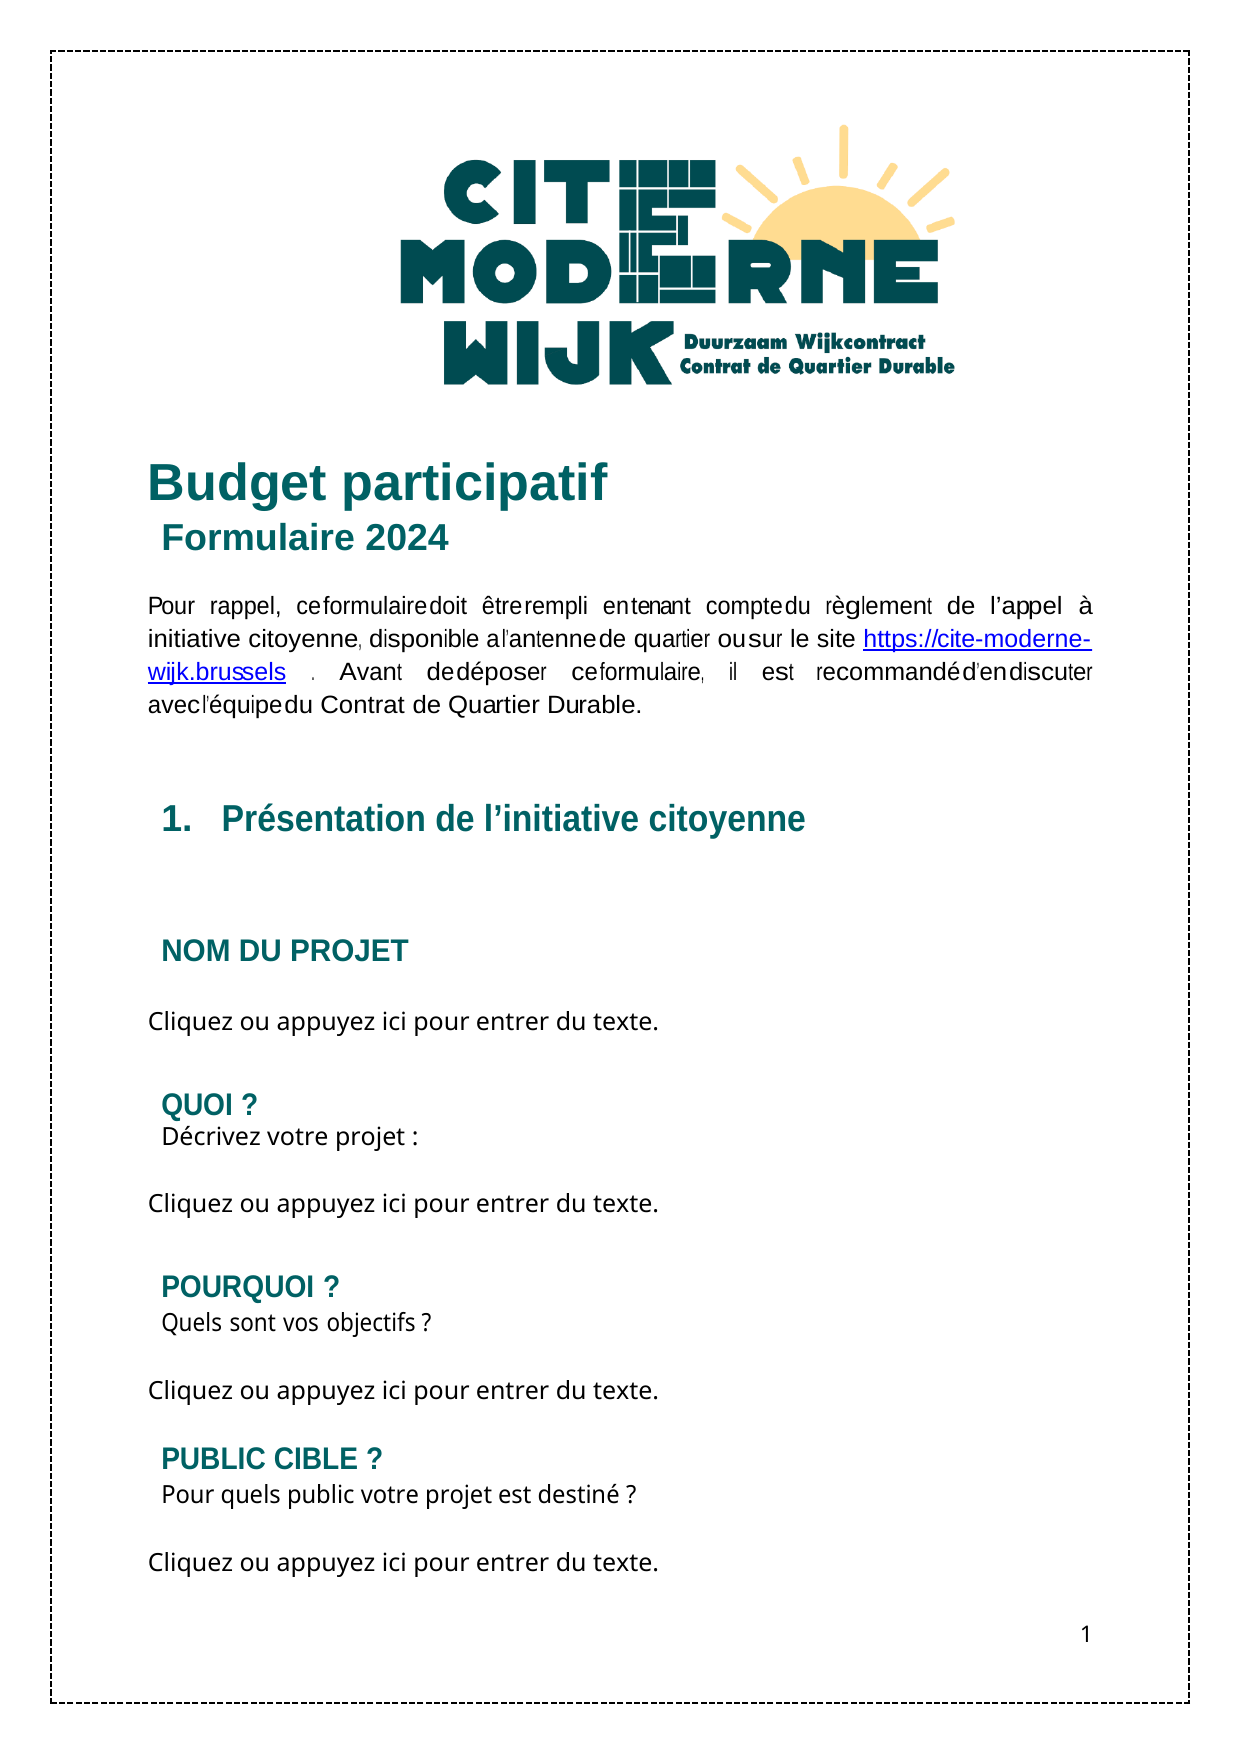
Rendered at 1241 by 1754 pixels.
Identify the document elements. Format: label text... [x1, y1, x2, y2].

subtitle PUBLIC CIBLE ? [161, 1440, 1093, 1476]
subtitle NOM DU PROJET [161, 932, 1093, 968]
text Décrivez votre projet : [161, 1122, 1093, 1152]
picture [400, 124, 955, 385]
title Budget participatif [148, 452, 1093, 512]
text Pour quels public votre projet est destiné ? [161, 1476, 1093, 1511]
text Formulaire 2024 [161, 515, 1093, 558]
subtitle Présentation de l’initiative citoyenne [161, 796, 1093, 839]
subtitle QUOI ? [161, 1087, 1093, 1122]
text Pour rappel, ceformulairedoit êtrerempli entenant comptedu règlement de l’appel à initiative citoyenne, disponible al’antennede quartier ousur le site https://cite-moderne-wijk.brussels . Avant dedéposer ceformulaire, il est recommandéd’endiscuter avecl’équipedu Contrat de Quartier Durable. [148, 591, 1093, 719]
subtitle POURQUOI ? [161, 1268, 1093, 1304]
text Quels sont vos objectifs ? [161, 1305, 1093, 1339]
